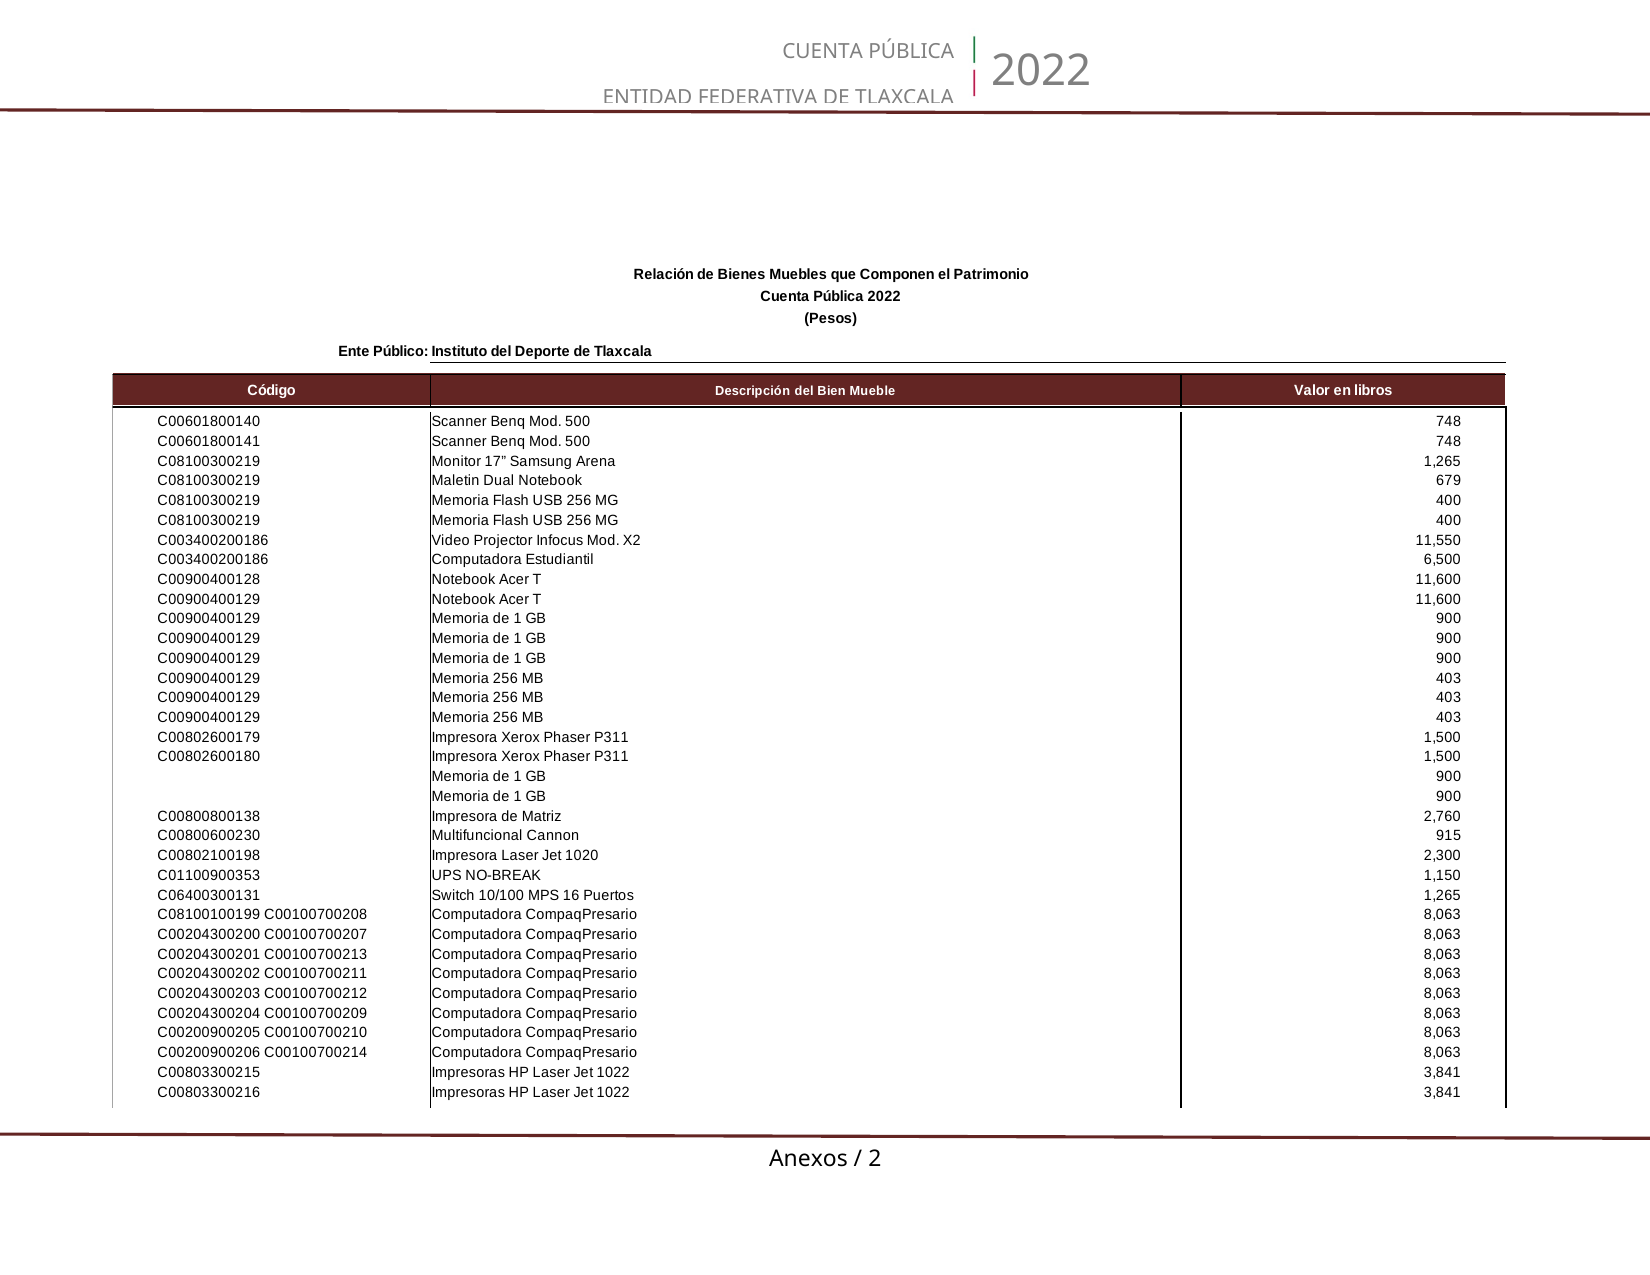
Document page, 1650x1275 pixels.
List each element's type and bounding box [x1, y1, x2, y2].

picture [968, 28, 985, 99]
